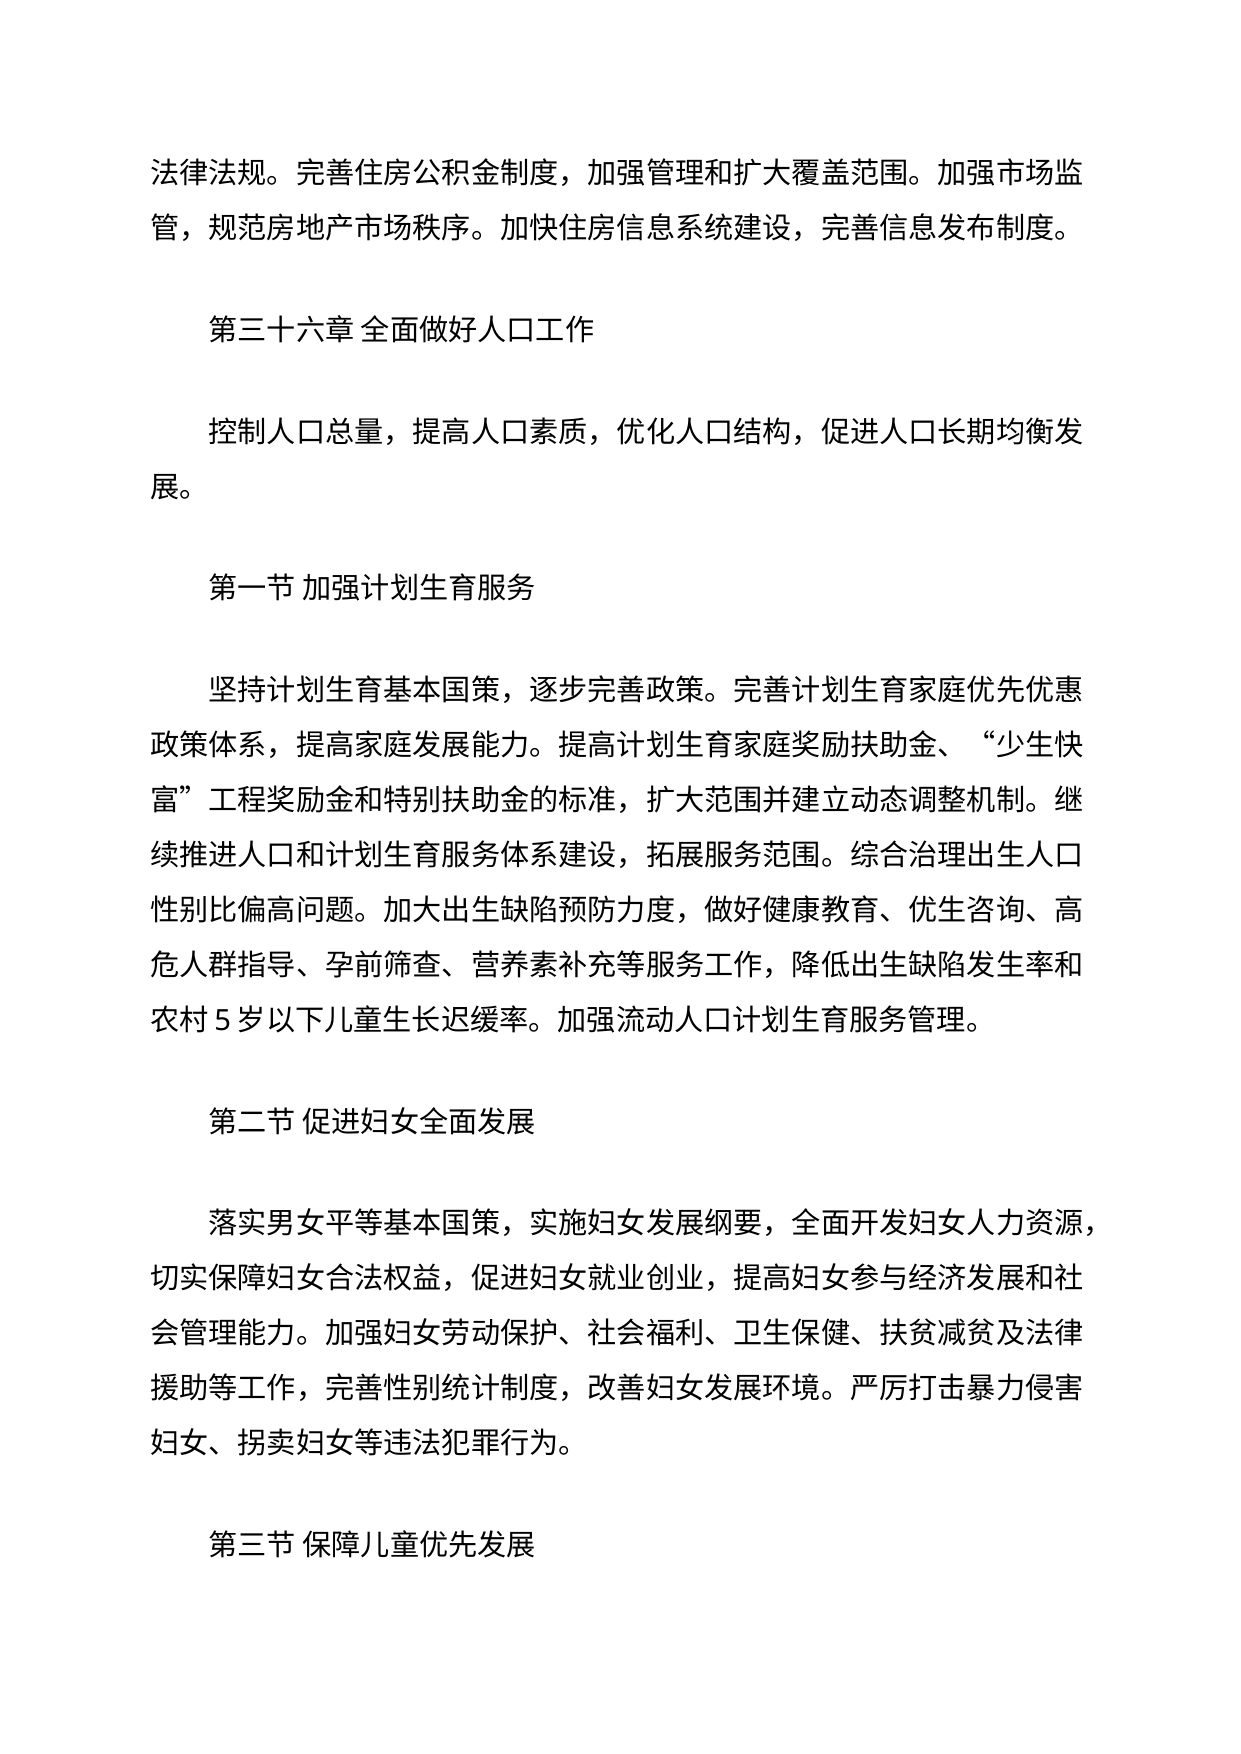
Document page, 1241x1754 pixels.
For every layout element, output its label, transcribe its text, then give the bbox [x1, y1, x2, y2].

text 第三节 保障儿童优先发展 [150, 1521, 1090, 1564]
text 坚持计划生育基本国策，逐步完善政策。完善计划生育家庭优先优惠政策体系，提高家庭发展能力。提高计划生育家庭奖励扶助金、“少生快富”工程奖励金和特别扶助金的标准，扩大范围并建立动态调整机制。继续推进人口和计划生育服务体系建设，拓展服务范围。综合治理出生人口性别比偏高问题。加大出生缺陷预防力度，做好健康教育、优生咨询、高危人群指导、孕前筛查、营养素补充等服务工作，降低出生缺陷发生率和农村5岁以下儿童生长迟缓率。加强流动人口计划生育服务管理。 [150, 667, 1090, 1039]
text 第三十六章 全面做好人口工作 [150, 307, 1090, 349]
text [150, 150, 1090, 247]
text 控制人口总量，提高人口素质，优化人口结构，促进人口长期均衡发展。 [150, 408, 1090, 506]
text 落实男女平等基本国策，实施妇女发展纲要，全面开发妇女人力资源，切实保障妇女合法权益，促进妇女就业创业，提高妇女参与经济发展和社会管理能力。加强妇女劳动保护、社会福利、卫生保健、扶贫减贫及法律援助等工作，完善性别统计制度，改善妇女发展环境。严厉打击暴力侵害妇女、拐卖妇女等违法犯罪行为。 [150, 1200, 1090, 1462]
text 第二节 促进妇女全面发展 [150, 1098, 1090, 1141]
text 第一节 加强计划生育服务 [150, 565, 1090, 607]
